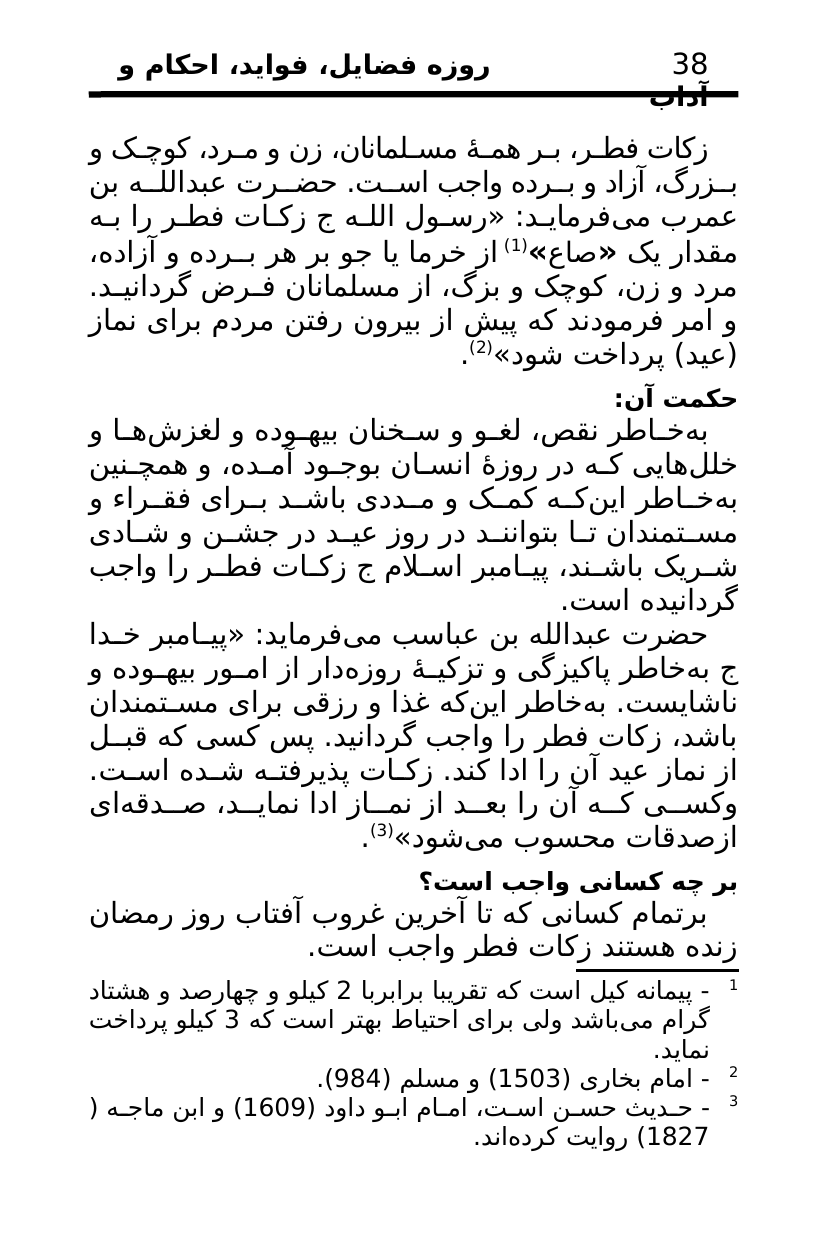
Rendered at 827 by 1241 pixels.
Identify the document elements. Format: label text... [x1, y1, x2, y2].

text حضرت عبدالله بن عباسب می‌فرماید: «پیامبر خدا ج به‌خاطر پاکیزگی و تزکیۀ روزه‌دار از امور بیهوده و ناشایست. به‌خاطر این‌که غذا و رزقی برای مستمندان باشد، زکات فطر را واجب گردانید. پس کسی که قبل از نماز عید آن را ادا کند. زکات پذیرفته شده است. وکسی که آن را بعد از نماز ادا نماید، صدقه‌ای ازصدقات محسوب می‌شود»(). [89, 617, 738, 855]
text حکمت آن: [89, 384, 738, 413]
text زکات فطر، بر همۀ مسلمانان، زن و مرد، کوچک و بزرگ، آزاد و برده واجب است. حضرت عبدالله بن عمرب می‌فرماید: «رسول الله ج زکات فطر را به مقدار یک «صاع»() از خرما یا جو بر هر برده و آزاده، مرد و زن، کوچک و بزگ، از مسلمانان فرض گردانید. و امر فرمودند که پیش از بیرون رفتن مردم برای نماز (عید) پرداخت شود»(). [89, 132, 738, 372]
text بر چه کسانی واجب است؟ [89, 867, 738, 896]
text به‌خاطر نقص، لغو و سخنان بیهوده و لغزش‌ها و خلل‌هایی که در روزۀ انسان بوجود آمده، و همچنین به‌خاطر این‌که کمک و مددی باشد برای فقراء و مستمندان تا بتوانند در روز عید در جشن و شادی شریک باشند، پیامبر اسلام ج زکات فطر را واجب گردانیده است. [89, 413, 738, 617]
text برتمام کسانی که تا آخرین غروب آفتاب روز رمضان زنده هستند زکات فطر واجب است. [89, 896, 738, 963]
